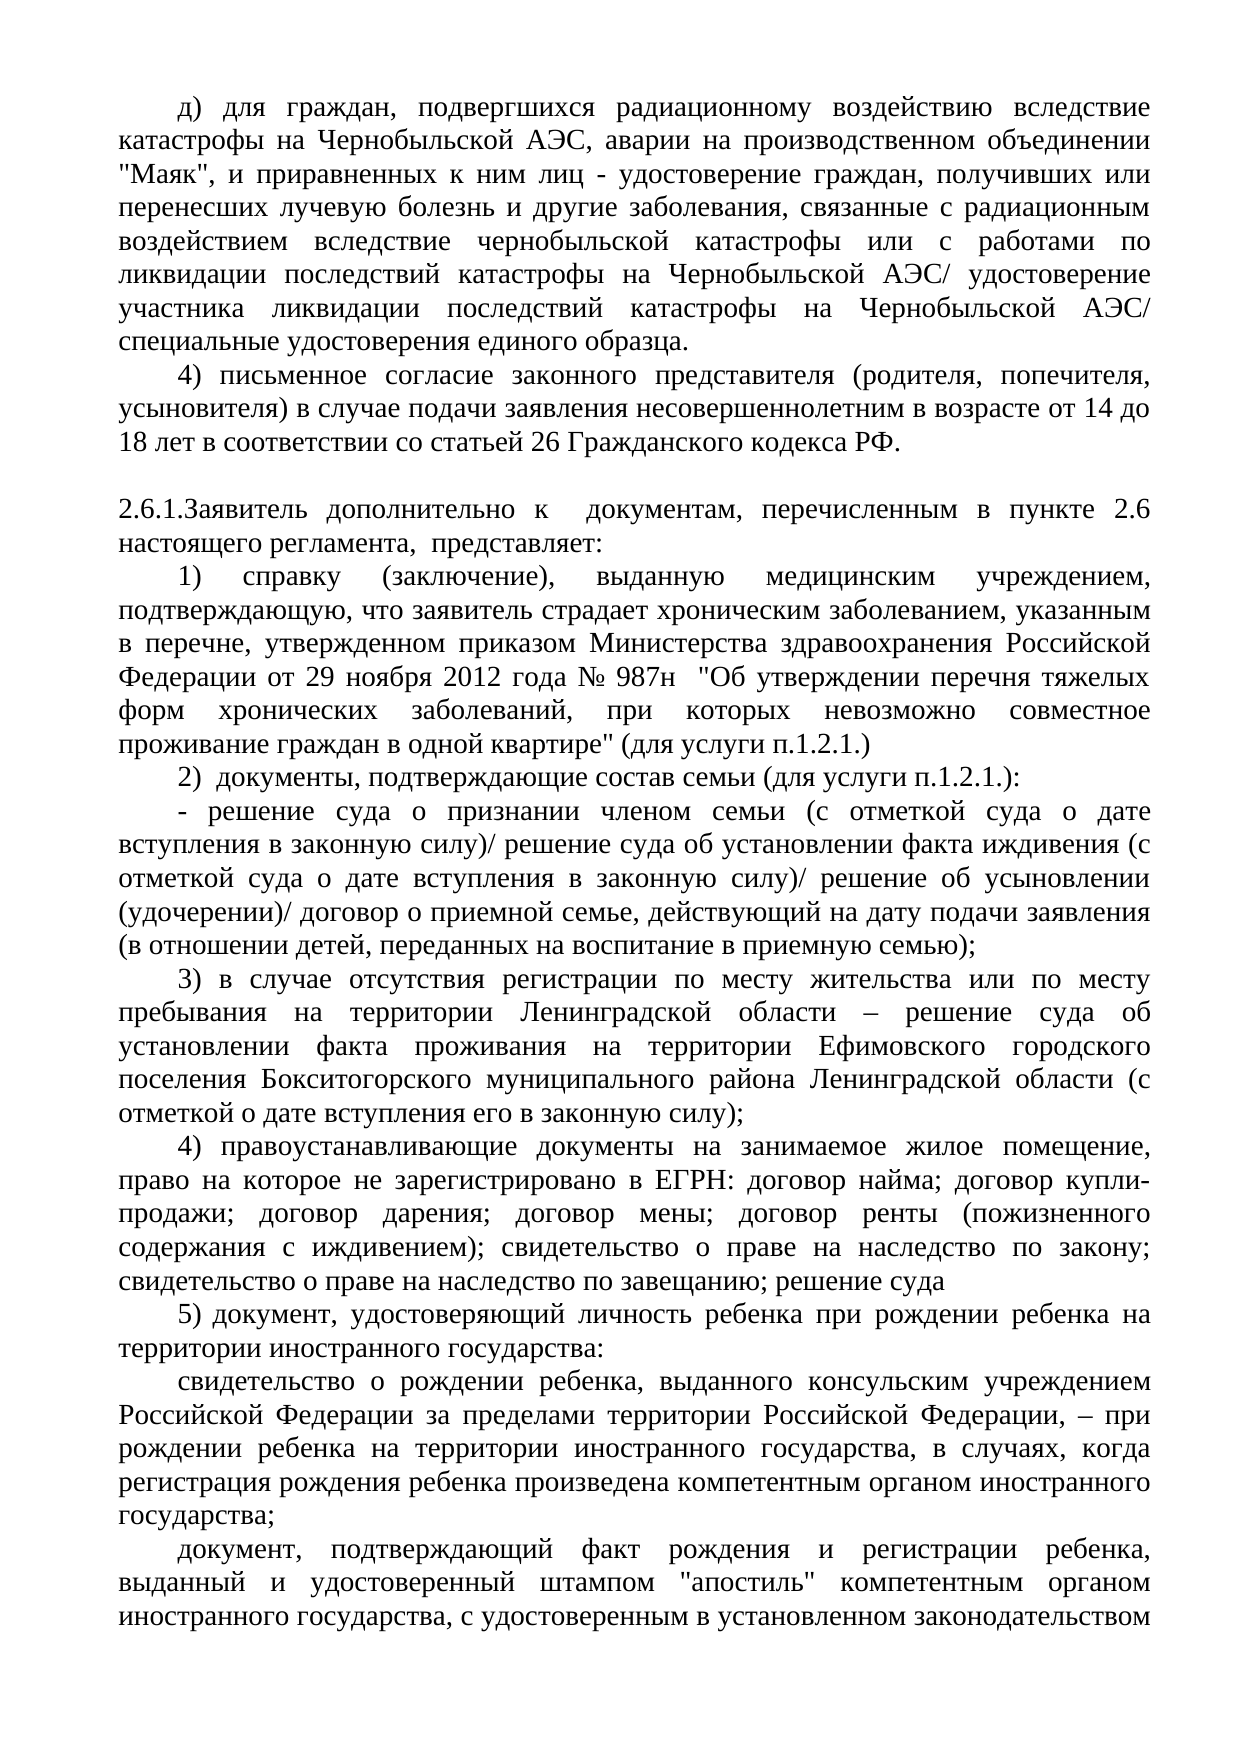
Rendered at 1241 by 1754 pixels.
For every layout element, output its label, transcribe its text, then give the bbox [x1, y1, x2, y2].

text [118, 1531, 1152, 1632]
text свидетельство о рождении ребенка, выданного консульским учреждением Российской Федерации за пределами территории Российской Федерации, – при рождении ребенка на территории иностранного государства, в случаях, когда регистрация рождения ребенка произведена компетентным органом иностранного государства; [118, 1363, 1152, 1531]
text д) для граждан, подвергшихся радиационному воздействию вследствие катастрофы на Чернобыльской АЭС, аварии на производственном объединении "Маяк", и приравненных к ним лиц - удостоверение граждан, получивших или перенесших лучевую болезнь и другие заболевания, связанные с радиационным воздействием вследствие чернобыльской катастрофы или с работами по ликвидации последствий катастрофы на Чернобыльской АЭС/ удостоверение участника ликвидации последствий катастрофы на Чернобыльской АЭС/ специальные удостоверения единого образца. [118, 89, 1152, 357]
text 2) документы, подтверждающие состав семьи (для услуги п.1.2.1.): [118, 759, 1152, 793]
text 1) справку (заключение), выданную медицинским учреждением, подтверждающую, что заявитель страдает хроническим заболеванием, указанным в перечне, утвержденном приказом Министерства здравоохранения Российской Федерации от 29 ноября 2012 года № 987н "Об утверждении перечня тяжелых форм хронических заболеваний, при которых невозможно совместное проживание граждан в одной квартире" (для услуги п.1.2.1.) [118, 558, 1152, 759]
text 3) в случае отсутствия регистрации по месту жительства или по месту пребывания на территории Ленинградской области – решение суда об установлении факта проживания на территории Ефимовского городского поселения Бокситогорского муниципального района Ленинградской области (с отметкой о дате вступления его в законную силу); [118, 961, 1152, 1128]
text 2.6.1.Заявитель дополнительно к документам, перечисленным в пункте 2.6 настоящего регламента, представляет: [118, 491, 1152, 558]
text 4) письменное согласие законного представителя (родителя, попечителя, усыновителя) в случае подачи заявления несовершеннолетним в возрасте от 14 до 18 лет в соответствии со статьей 26 Гражданского кодекса РФ. [118, 357, 1152, 458]
text 5) документ, удостоверяющий личность ребенка при рождении ребенка на территории иностранного государства: [118, 1296, 1152, 1363]
text - решение суда о признании членом семьи (с отметкой суда о дате вступления в законную силу)/ решение суда об установлении факта иждивения (с отметкой суда о дате вступления в законную силу)/ решение об усыновлении (удочерении)/ договор о приемной семье, действующий на дату подачи заявления (в отношении детей, переданных на воспитание в приемную семью); [118, 793, 1152, 961]
text 4) правоустанавливающие документы на занимаемое жилое помещение, право на которое не зарегистрировано в ЕГРН: договор найма; договор купли-продажи; договор дарения; договор мены; договор ренты (пожизненного содержания с иждивением); свидетельство о праве на наследство по закону; свидетельство о праве на наследство по завещанию; решение суда [118, 1128, 1152, 1296]
